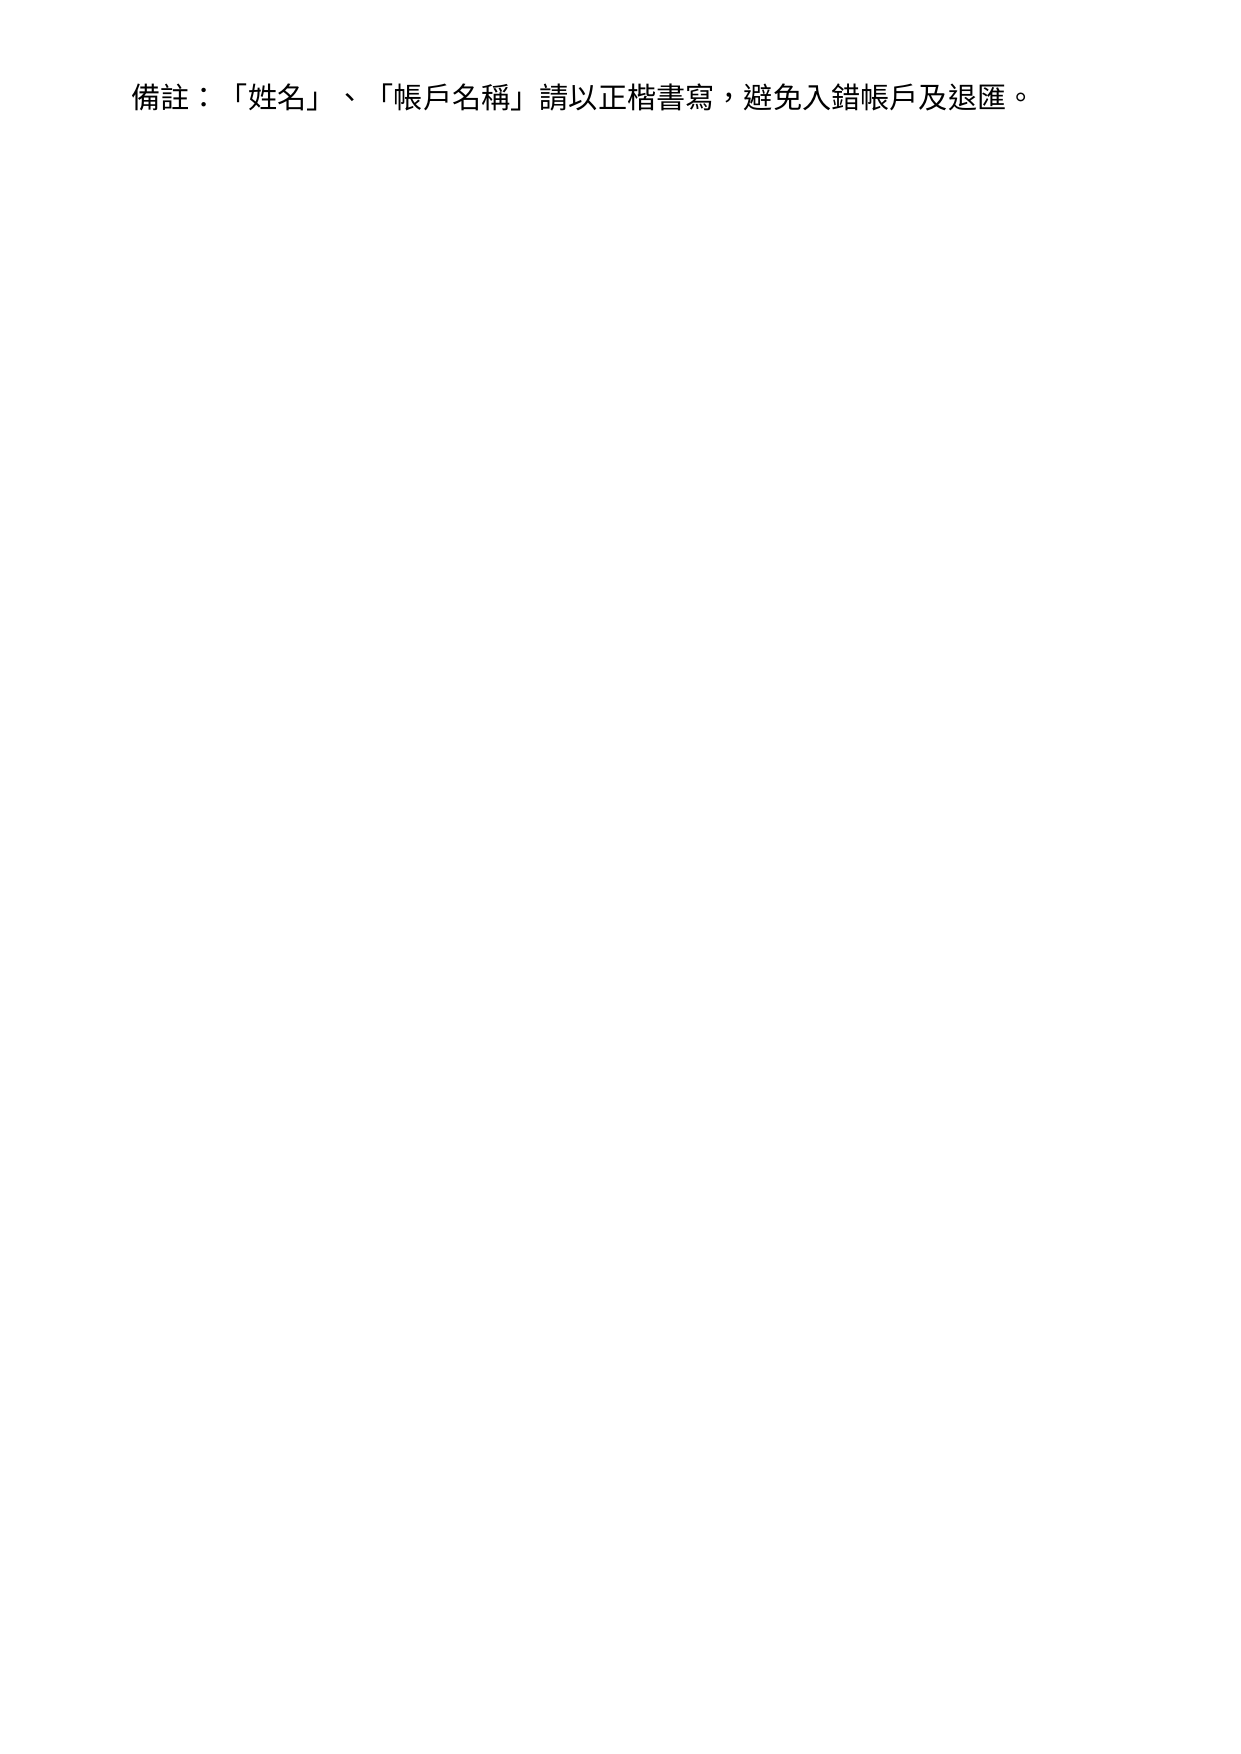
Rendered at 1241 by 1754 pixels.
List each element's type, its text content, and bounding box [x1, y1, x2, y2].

text 備註：「姓名」、「帳戶名稱」請以正楷書寫，避免入錯帳戶及退匯。 [131, 75, 1106, 117]
